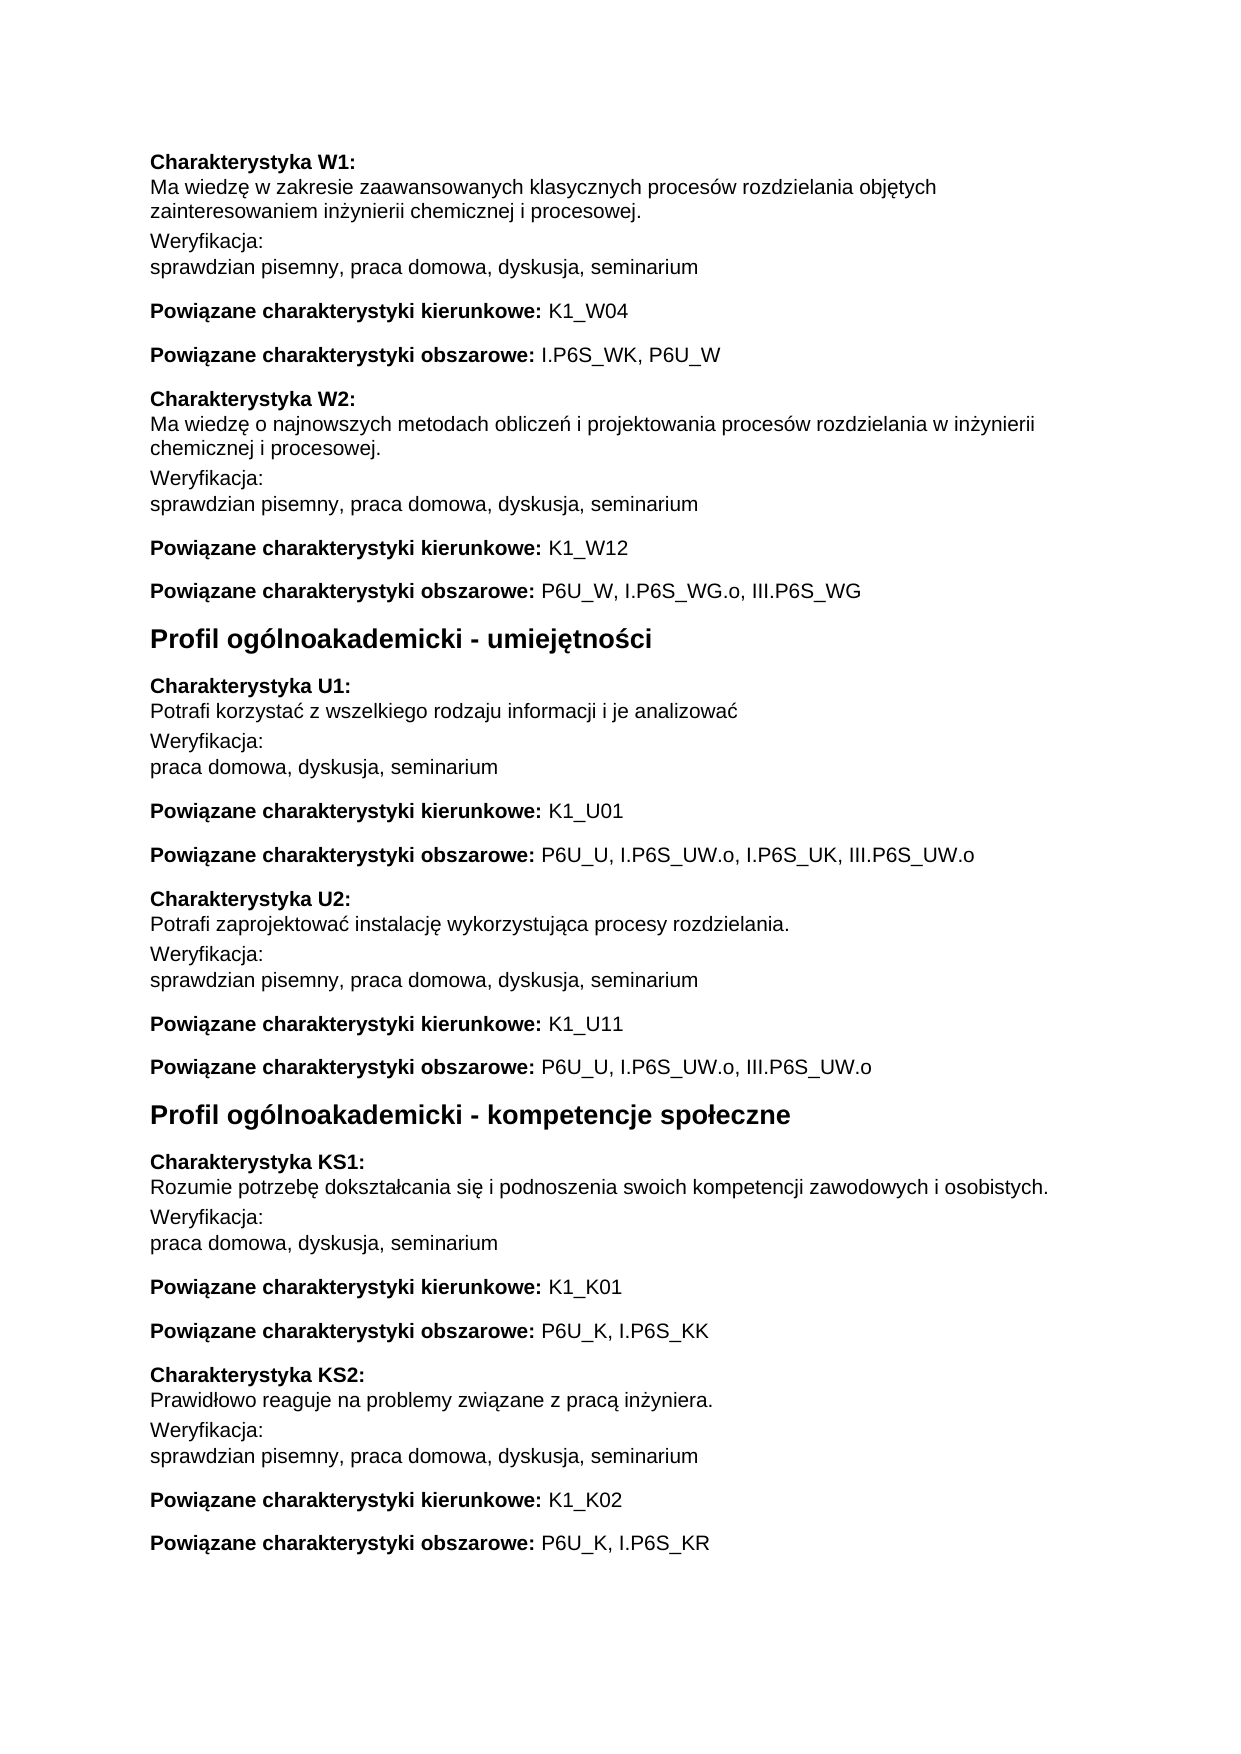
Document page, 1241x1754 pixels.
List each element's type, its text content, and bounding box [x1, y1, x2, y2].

subtitle Profil ogólnoakademicki - umiejętności [150, 623, 1090, 654]
text Weryfikacja: [150, 1205, 1090, 1229]
text Rozumie potrzebę dokształcania się i podnoszenia swoich kompetencji zawodowych i osobistych. [150, 1175, 1090, 1199]
text sprawdzian pisemny, praca domowa, dyskusja, seminarium [150, 1444, 1090, 1468]
text Weryfikacja: [150, 466, 1090, 489]
text Ma wiedzę o najnowszych metodach obliczeń i projektowania procesów rozdzielania w inżynierii chemicznej i procesowej. [150, 411, 1090, 459]
text sprawdzian pisemny, praca domowa, dyskusja, seminarium [150, 968, 1090, 992]
text Prawidłowo reaguje na problemy związane z pracą inżyniera. [150, 1387, 1090, 1411]
text Potrafi korzystać z wszelkiego rodzaju informacji i je analizować [150, 699, 1090, 723]
text Powiązane charakterystyki obszarowe: P6U_W, I.P6S_WG.o, III.P6S_WG [150, 579, 1090, 603]
text praca domowa, dyskusja, seminarium [150, 755, 1090, 779]
text Charakterystyka KS2: [150, 1362, 1090, 1386]
text Powiązane charakterystyki kierunkowe: K1_W12 [150, 535, 1090, 559]
text praca domowa, dyskusja, seminarium [150, 1231, 1090, 1255]
text Charakterystyka W1: [150, 150, 1090, 174]
text Weryfikacja: [150, 942, 1090, 966]
text Charakterystyka U2: [150, 886, 1090, 910]
text Powiązane charakterystyki obszarowe: I.P6S_WK, P6U_W [150, 343, 1090, 367]
text Powiązane charakterystyki obszarowe: P6U_K, I.P6S_KK [150, 1319, 1090, 1343]
text Powiązane charakterystyki obszarowe: P6U_U, I.P6S_UW.o, I.P6S_UK, III.P6S_UW.o [150, 843, 1090, 867]
subtitle Profil ogólnoakademicki - kompetencje społeczne [150, 1099, 1090, 1130]
text Powiązane charakterystyki kierunkowe: K1_W04 [150, 299, 1090, 323]
text Powiązane charakterystyki obszarowe: P6U_U, I.P6S_UW.o, III.P6S_UW.o [150, 1055, 1090, 1079]
text Powiązane charakterystyki kierunkowe: K1_U11 [150, 1011, 1090, 1035]
text Powiązane charakterystyki obszarowe: P6U_K, I.P6S_KR [150, 1531, 1090, 1555]
text Powiązane charakterystyki kierunkowe: K1_K01 [150, 1275, 1090, 1299]
text Weryfikacja: [150, 729, 1090, 753]
text sprawdzian pisemny, praca domowa, dyskusja, seminarium [150, 492, 1090, 516]
text Charakterystyka U1: [150, 674, 1090, 698]
text Weryfikacja: [150, 1418, 1090, 1442]
text Potrafi zaprojektować instalację wykorzystująca procesy rozdzielania. [150, 911, 1090, 935]
text Charakterystyka W2: [150, 386, 1090, 410]
text Weryfikacja: [150, 229, 1090, 253]
text Powiązane charakterystyki kierunkowe: K1_U01 [150, 799, 1090, 823]
text Ma wiedzę w zakresie zaawansowanych klasycznych procesów rozdzielania objętych zainteresowaniem inżynierii chemicznej i procesowej. [150, 175, 1090, 223]
text Powiązane charakterystyki kierunkowe: K1_K02 [150, 1487, 1090, 1511]
text sprawdzian pisemny, praca domowa, dyskusja, seminarium [150, 255, 1090, 279]
text Charakterystyka KS1: [150, 1150, 1090, 1174]
